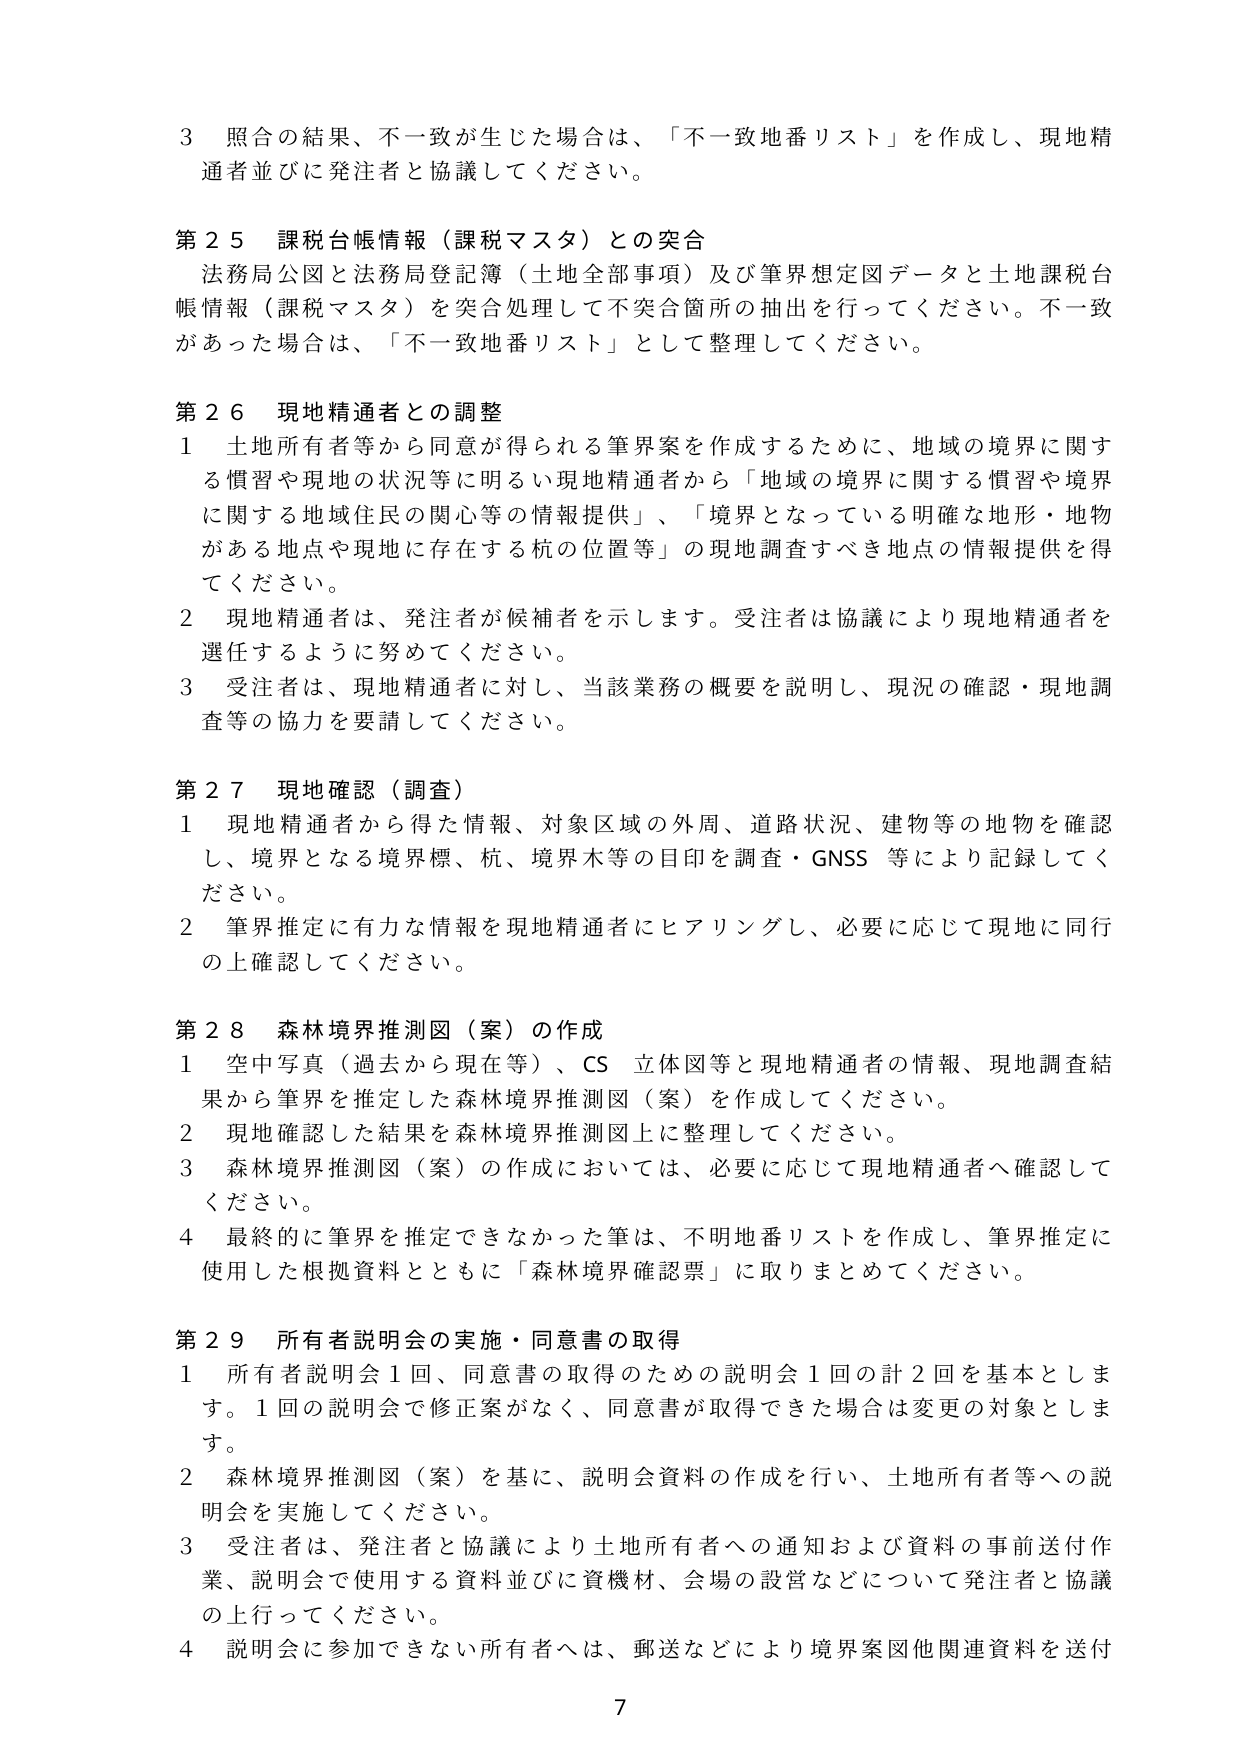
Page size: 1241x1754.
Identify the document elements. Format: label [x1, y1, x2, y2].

table_header [139, 118, 1127, 1665]
